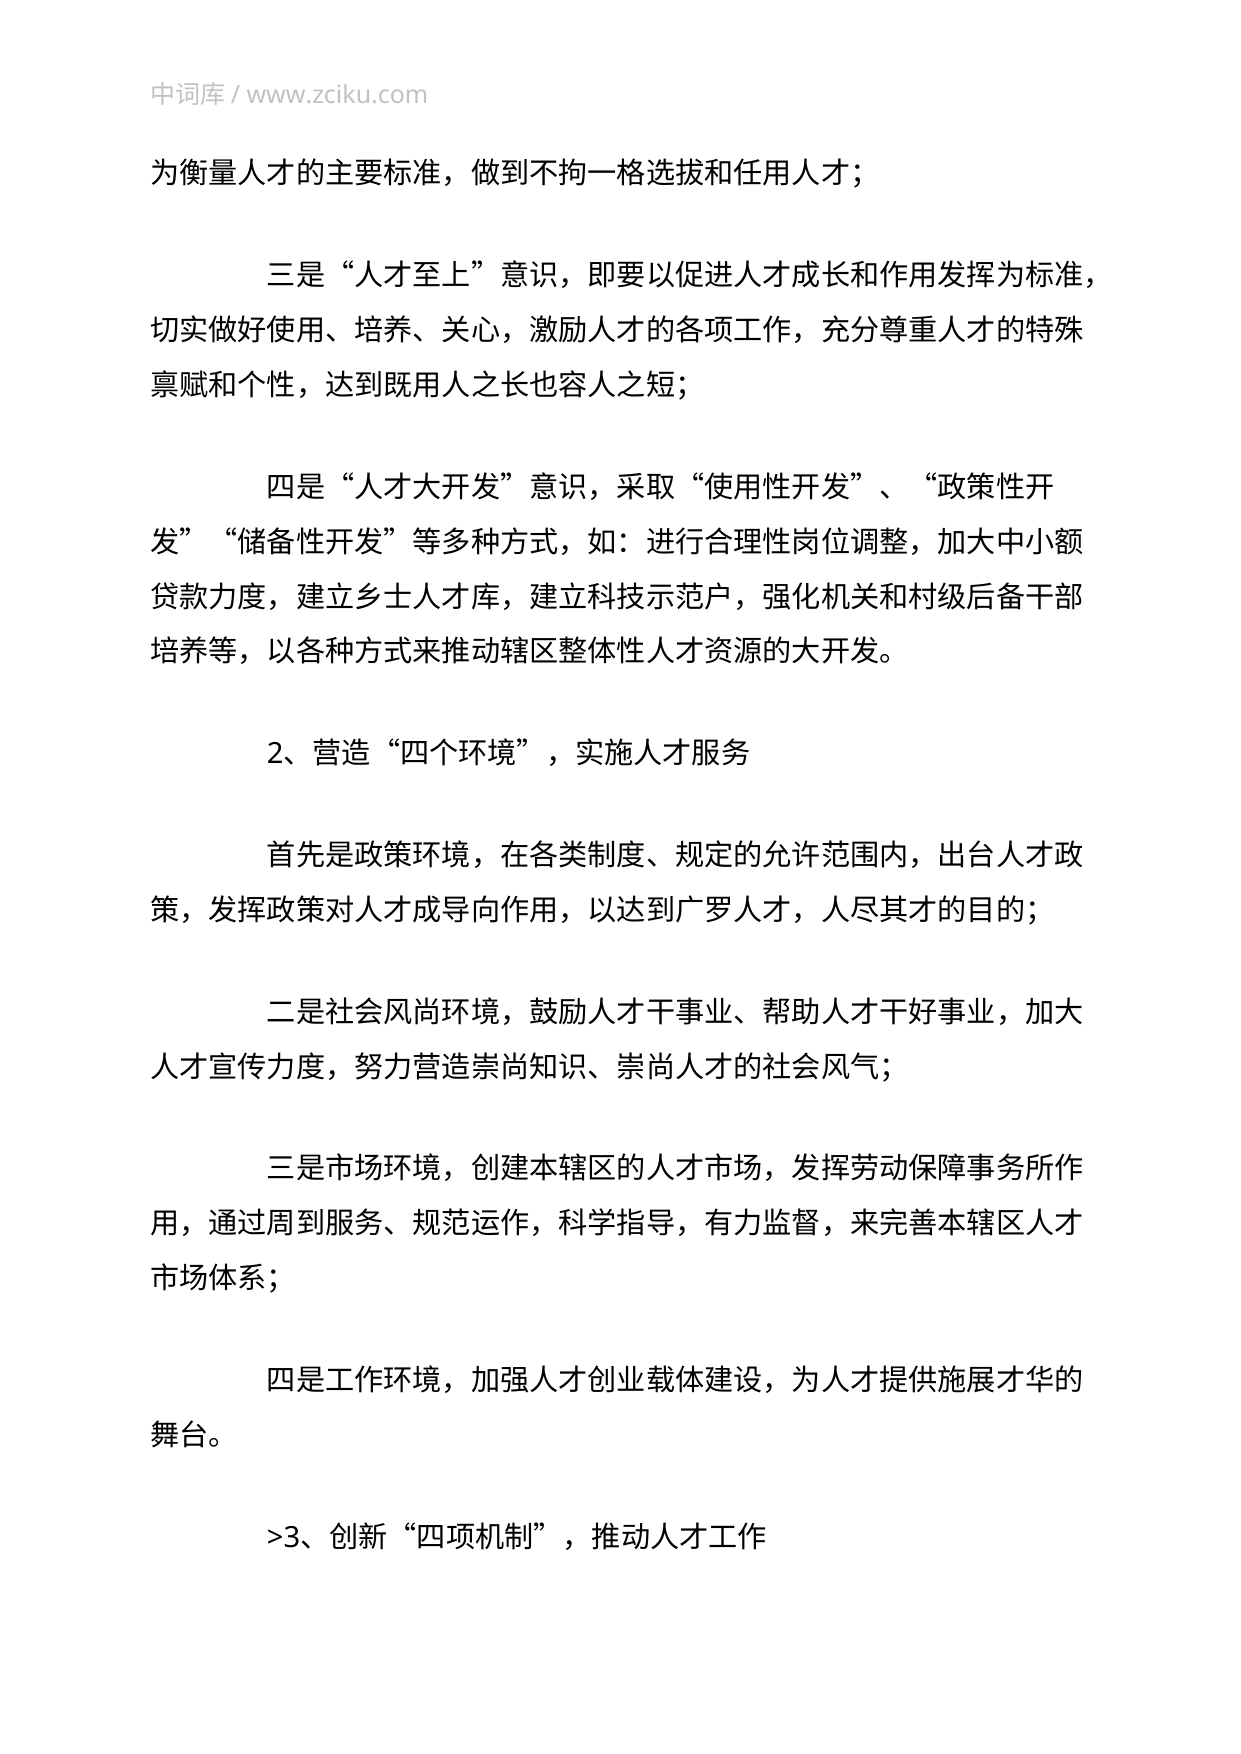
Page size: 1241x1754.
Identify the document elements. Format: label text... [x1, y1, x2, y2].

text >3、创新“四项机制”，推动人才工作 [150, 1513, 1090, 1556]
text 2、营造“四个环境”，实施人才服务 [150, 730, 1090, 772]
text 二是社会风尚环境，鼓励人才干事业、帮助人才干好事业，加大人才宣传力度，努力营造崇尚知识、崇尚人才的社会风气； [150, 988, 1090, 1086]
text 首先是政策环境，在各类制度、规定的允许范围内，出台人才政策，发挥政策对人才成导向作用，以达到广罗人才，人尽其才的目的； [150, 832, 1090, 929]
text 三是市场环境，创建本辖区的人才市场，发挥劳动保障事务所作用，通过周到服务、规范运作，科学指导，有力监督，来完善本辖区人才市场体系； [150, 1145, 1090, 1297]
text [150, 150, 1090, 192]
text 四是工作环境，加强人才创业载体建设，为人才提供施展才华的舞台。 [150, 1357, 1090, 1454]
text 四是“人才大开发”意识，采取“使用性开发”、“政策性开发”“储备性开发”等多种方式，如：进行合理性岗位调整，加大中小额贷款力度，建立乡士人才库，建立科技示范户，强化机关和村级后备干部培养等，以各种方式来推动辖区整体性人才资源的大开发。 [150, 463, 1090, 670]
text 三是“人才至上”意识，即要以促进人才成长和作用发挥为标准，切实做好使用、培养、关心，激励人才的各项工作，充分尊重人才的特殊禀赋和个性，达到既用人之长也容人之短； [150, 252, 1090, 404]
